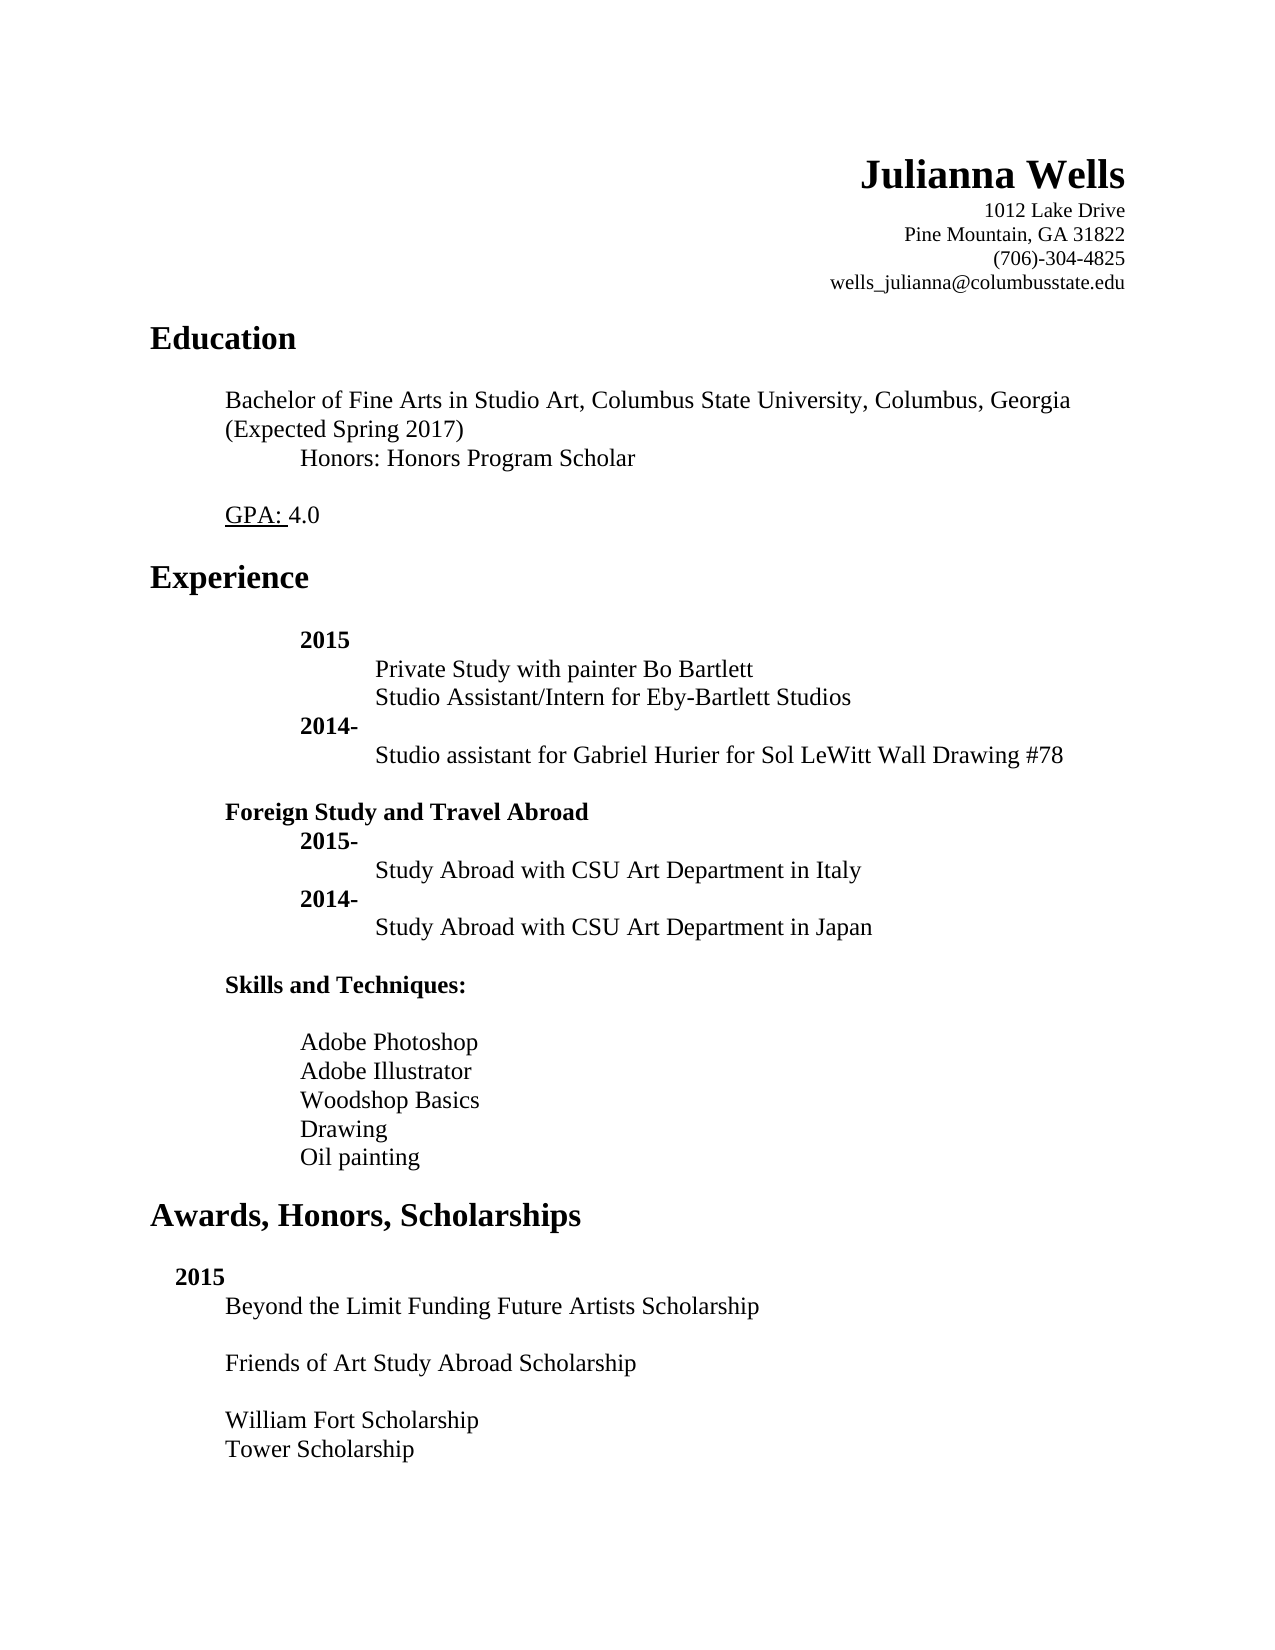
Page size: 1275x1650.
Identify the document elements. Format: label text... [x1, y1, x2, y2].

text Bachelor of Fine Arts in Studio Art, Columbus State University, Columbus, Georgia [225, 385, 1125, 414]
text Oil painting [150, 1142, 1125, 1171]
text Studio Assistant/Intern for Eby-Bartlett Studios [300, 682, 1125, 711]
text Adobe Illustrator [150, 1056, 1125, 1085]
text 2015- [150, 826, 1125, 855]
text Adobe Photoshop [150, 1027, 1125, 1056]
text Education [150, 318, 1125, 357]
text Awards, Honors, Scholarships [150, 1195, 1125, 1233]
text (706)-304-4825 [150, 246, 1125, 270]
text Skills and Techniques: [150, 970, 1125, 999]
text Private Study with painter Bo Bartlett [300, 654, 1125, 682]
text Friends of Art Study Abroad Scholarship [150, 1348, 1125, 1377]
text Study Abroad with CSU Art Department in Japan [300, 912, 1125, 941]
text Drawing [150, 1114, 1125, 1142]
text Pine Mountain, GA 31822 [150, 222, 1125, 246]
text 1012 Lake Drive [150, 198, 1125, 222]
text Studio assistant for Gabriel Hurier for Sol LeWitt Wall Drawing #78 [150, 740, 1125, 769]
text 2015 [150, 625, 1125, 654]
text Tower Scholarship [150, 1434, 1125, 1463]
text Honors: Honors Program Scholar [150, 443, 1125, 472]
text Study Abroad with CSU Art Department in Italy [150, 855, 1125, 884]
text Experience [150, 558, 1125, 596]
text William Fort Scholarship [150, 1405, 1125, 1434]
text GPA: 4.0 [150, 500, 1125, 529]
text (Expected Spring 2017) [150, 414, 1125, 443]
text 2015 [150, 1262, 1125, 1291]
text Foreign Study and Travel Abroad [150, 797, 1125, 826]
text wells_julianna@columbusstate.edu [150, 270, 1125, 294]
text 2014- [150, 884, 1125, 912]
text 2014- [150, 711, 1125, 740]
text Julianna Wells [150, 150, 1125, 198]
text Woodshop Basics [150, 1085, 1125, 1114]
text Beyond the Limit Funding Future Artists Scholarship [150, 1291, 1125, 1320]
